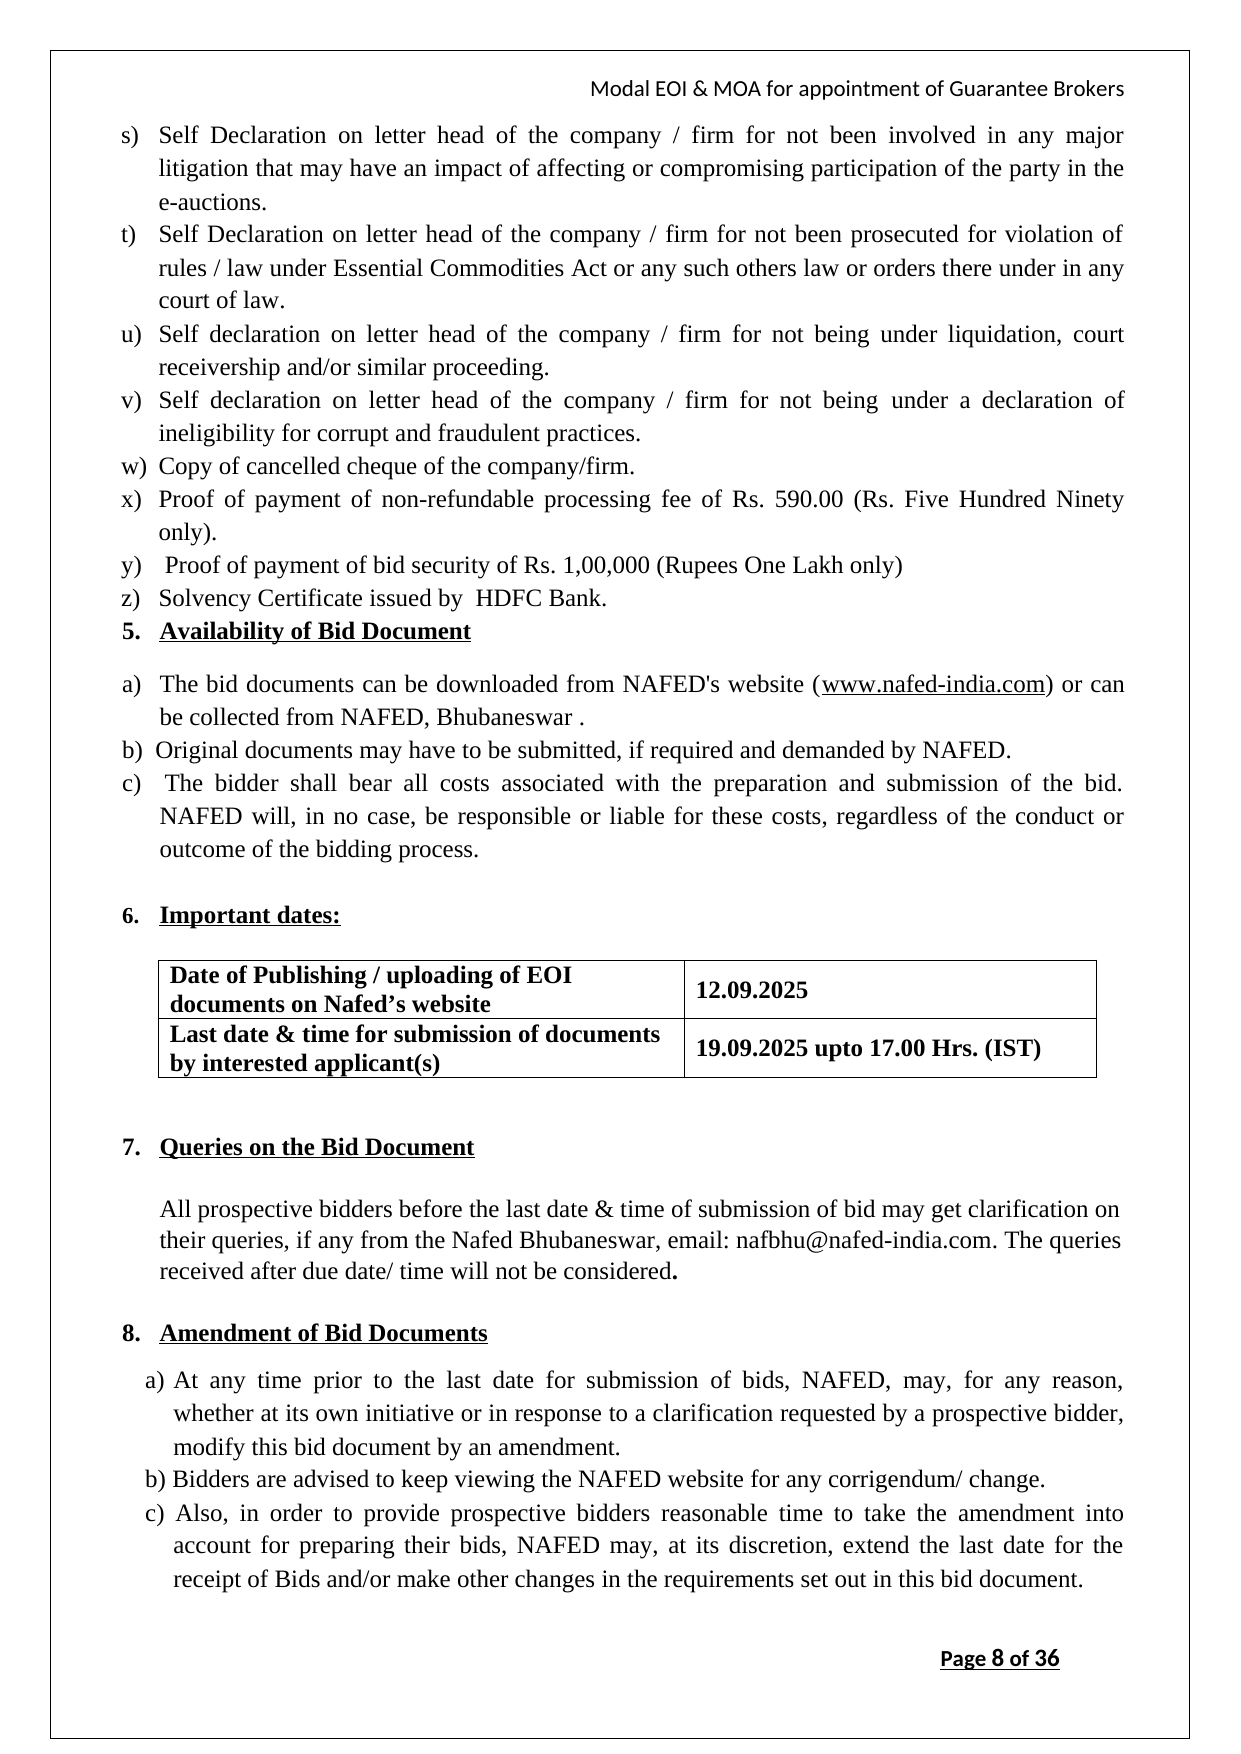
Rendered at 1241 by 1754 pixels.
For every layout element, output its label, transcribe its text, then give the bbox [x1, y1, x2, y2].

list Copy of cancelled cheque of the company/firm. [121, 451, 1125, 479]
text c) Also, in order to provide prospective bidders reasonable time to take the amendment into account for preparing their bids, NAFED may, at its discretion, extend the last date for the receipt of Bids and/or make other changes in the requirements set out in this bid document. [145, 1498, 1125, 1592]
text a) The bid documents can be downloaded from NAFED's website (www.nafed-india.com) or can be collected from NAFED, Bhubaneswar . [122, 669, 1125, 730]
list Self declaration on letter head of the company / firm for not being under liquidation, court receivership and/or similar proceeding. [121, 319, 1125, 380]
list Self declaration on letter head of the company / firm for not being under a declaration of ineligibility for corrupt and fraudulent practices. [121, 385, 1125, 446]
list All prospective bidders before the last date & time of submission of bid may get clarification on their queries, if any from the Nafed Bhubaneswar, email: nafbhu@nafed-india.com. The queries received after due date/ time will not be considered. [159, 1194, 1125, 1284]
list Amendment of Bid Documents [122, 1318, 1125, 1347]
table_header 12.09.2025 [685, 961, 1096, 1018]
list Important dates: [122, 900, 1125, 928]
text a) At any time prior to the last date for submission of bids, NAFED, may, for any reason, whether at its own initiative or in response to a clarification requested by a prospective bidder, modify this bid document by an amendment. [145, 1366, 1125, 1460]
list Queries on the Bid Document [122, 1132, 1125, 1160]
text b) Original documents may have to be submitted, if required and demanded by NAFED. [122, 735, 1125, 763]
list Proof of payment of non-refundable processing fee of Rs. 590.00 (Rs. Five Hundred Ninety only). [121, 484, 1125, 546]
list Self Declaration on letter head of the company / firm for not been prosecuted for violation of rules / law under Essential Commodities Act or any such others law or orders there under in any court of law. [121, 219, 1125, 314]
table_cell 19.09.2025 upto 17.00 Hrs. (IST) [685, 1019, 1096, 1077]
list Proof of payment of bid security of Rs. 1,00,000 (Rupees One Lakh only) [121, 550, 1125, 578]
text c) The bidder shall bear all costs associated with the preparation and submission of the bid. NAFED will, in no case, be responsible or liable for these costs, regardless of the conduct or outcome of the bidding process. [122, 768, 1125, 862]
list Availability of Bid Document [122, 616, 1125, 644]
list Solvency Certificate issued by HDFC Bank. [121, 583, 1125, 612]
list Self Declaration on letter head of the company / firm for not been involved in any major litigation that may have an impact of affecting or compromising participation of the party in the e-auctions. [121, 121, 1125, 215]
table_cell Last date & time for submission of documents by interested applicant(s) [159, 1019, 684, 1077]
text b) Bidders are advised to keep viewing the NAFED website for any corrigendum/ change. [145, 1464, 1125, 1493]
table_header Date of Publishing / uploading of EOI documents on Nafed’s website [159, 961, 684, 1018]
